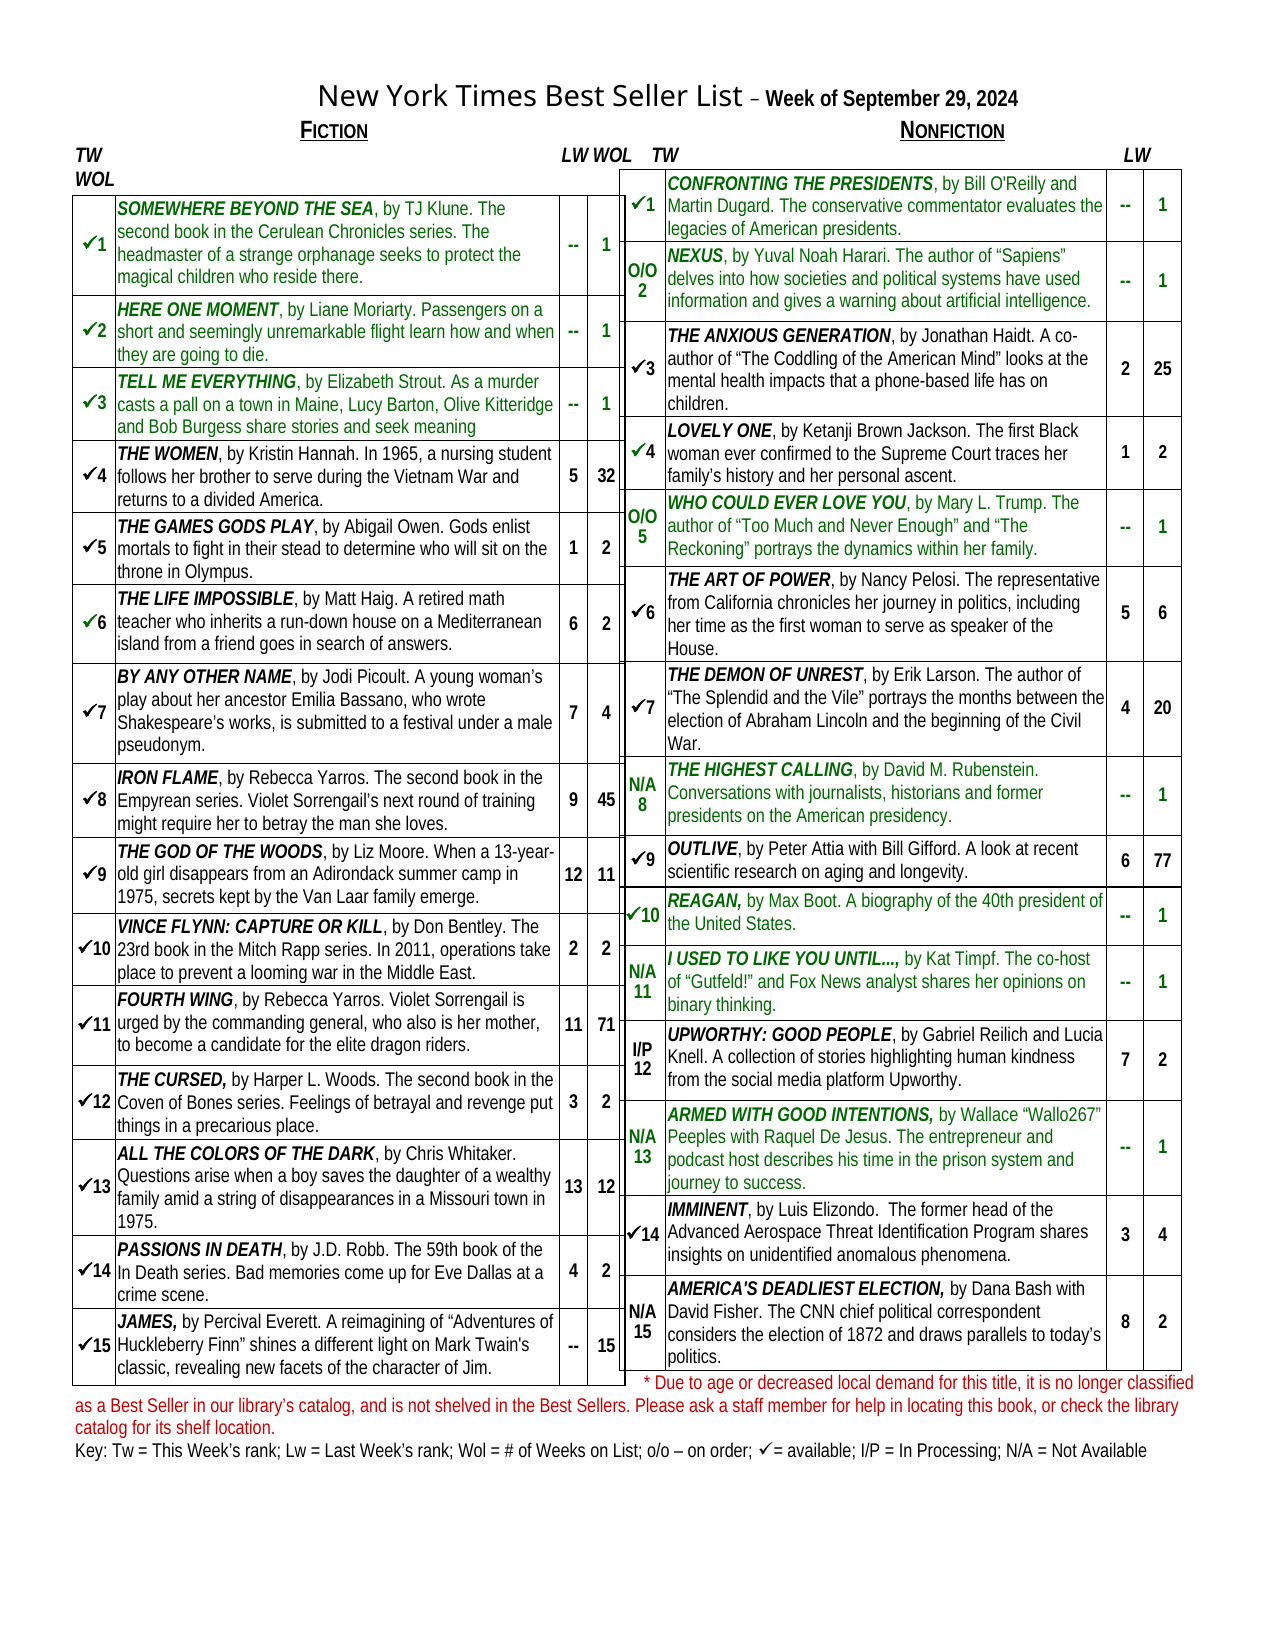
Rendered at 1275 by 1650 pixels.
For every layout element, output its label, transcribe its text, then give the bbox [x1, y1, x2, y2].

text * Due to age or decreased local demand for this title, it is no longer classified as a Best Seller in our library’s catalog, and is not shelved in the Best Sellers. Please ask a staff member for help in locating this book, or check the library catalog for its shelf location. [75, 194, 1200, 1439]
table_cell 6 [1107, 836, 1143, 886]
table_cell 12 [560, 838, 587, 912]
table_cell THE GOD OF THE WOODS, by Liz Moore. When a 13-year-old girl disappears from an Adirondack summer camp in 1975, secrets kept by the Van Laar family emerge. [116, 838, 559, 912]
table_cell 2 [1144, 417, 1181, 488]
table_cell VINCE FLYNN: CAPTURE OR KILL, by Don Bentley. The 23rd book in the Mitch Rapp series. In 2011, operations take place to prevent a looming war in the Middle East. [116, 914, 559, 985]
table_cell 8 [1107, 1276, 1143, 1370]
table_cell 1 [588, 296, 624, 367]
table_cell -- [1107, 1101, 1143, 1195]
table_cell THE WOMEN, by Kristin Hannah. In 1965, a nursing student follows her brother to serve during the Vietnam War and returns to a divided America. [116, 441, 559, 512]
table_header 1 [73, 196, 115, 295]
table_cell 12 [73, 1066, 115, 1139]
table_cell 6 [626, 567, 665, 661]
table_cell 10 [626, 888, 665, 945]
table_cell REAGAN, by Max Boot. A biography of the 40th president of the United States. [666, 888, 1106, 945]
table_cell THE GAMES GODS PLAY, by Abigail Owen. Gods enlist mortals to fight in their stead to determine who will sit on the throne in Olympus. [116, 513, 559, 584]
table_cell 1 [1144, 888, 1181, 945]
table_cell I USED TO LIKE YOU UNTIL..., by Kat Timpf. The co-host of “Gutfeld!” and Fox News analyst shares her opinions on binary thinking. [666, 946, 1106, 1020]
table_cell N/A 15 [626, 1276, 665, 1370]
table_cell AMERICA'S DEADLIEST ELECTION, by Dana Bash with David Fisher. The CNN chief political correspondent considers the election of 1872 and draws parallels to today’s politics. [666, 1276, 1106, 1370]
table_cell WHO COULD EVER LOVE YOU, by Mary L. Trump. The author of “Too Much and Never Enough” and “The Reckoning” portrays the dynamics within her family. [666, 490, 1106, 566]
table_cell 25 [1144, 322, 1181, 416]
table_cell 1 [1144, 1101, 1181, 1195]
table_cell PASSIONS IN DEATH, by J.D. Robb. The 59th book of the In Death series. Bad memories come up for Eve Dallas at a crime scene. [116, 1236, 559, 1307]
table_cell -- [560, 368, 587, 439]
table_cell 4 [1107, 662, 1143, 756]
table_cell 9 [73, 838, 115, 912]
table_cell 12 [588, 1140, 624, 1235]
table_cell 11 [560, 986, 587, 1065]
text Key: Tw = This Week’s rank; Lw = Last Week’s rank; Wol = # of Weeks on List; o/o – on order; = available; I/P = In Processing; N/A = Not Available [75, 1439, 1200, 1462]
table_cell 9 [626, 836, 665, 886]
table_cell 1 [1144, 757, 1181, 834]
table_cell 4 [626, 417, 665, 488]
table_cell 1 [588, 368, 624, 439]
table_cell 2 [560, 914, 587, 985]
table_cell 1 [1144, 490, 1181, 566]
table_cell IMMINENT, by Luis Elizondo. The former head of the Advanced Aerospace Threat Identification Program shares insights on unidentified anomalous phenomena. [666, 1196, 1106, 1275]
table_cell 13 [560, 1140, 587, 1235]
table_header -- [560, 196, 587, 295]
table_cell BY ANY OTHER NAME, by Jodi Picoult. A young woman’s play about her ancestor Emilia Bassano, who wrote Shakespeare’s works, is submitted to a festival under a male pseudonym. [116, 664, 559, 763]
table_cell N/A 11 [626, 946, 665, 1020]
table_cell THE DEMON OF UNREST, by Erik Larson. The author of “The Splendid and the Vile” portrays the months between the election of Abraham Lincoln and the beginning of the Civil War. [666, 662, 1106, 756]
table_cell 7 [73, 664, 115, 763]
table_cell LOVELY ONE, by Ketanji Brown Jackson. The first Black woman ever confirmed to the Supreme Court traces her family’s history and her personal ascent. [666, 417, 1106, 488]
table_cell O/O 5 [626, 490, 665, 566]
table_cell FOURTH WING, by Rebecca Yarros. Violet Sorrengail is urged by the commanding general, who also is her mother, to become a candidate for the elite dragon riders. [116, 986, 559, 1065]
table_cell 11 [73, 986, 115, 1065]
table_cell HERE ONE MOMENT, by Liane Moriarty. Passengers on a short and seemingly unremarkable flight learn how and when they are going to die. [116, 296, 559, 367]
table_cell N/A 13 [626, 1101, 665, 1195]
table_cell 2 [1144, 1276, 1181, 1370]
table_cell 3 [626, 322, 665, 416]
table_cell 6 [73, 585, 115, 662]
table_cell 20 [1144, 662, 1181, 756]
table_cell 6 [1144, 567, 1181, 661]
table_cell 4 [560, 1236, 587, 1307]
table_cell 2 [1107, 322, 1143, 416]
table_cell UPWORTHY: GOOD PEOPLE, by Gabriel Reilich and Lucia Knell. A collection of stories highlighting human kindness from the social media platform Upworthy. [666, 1021, 1106, 1100]
table_cell THE ART OF POWER, by Nancy Pelosi. The representative from California chronicles her journey in politics, including her time as the first woman to serve as speaker of the House. [666, 567, 1106, 661]
table_cell 1 [560, 513, 587, 584]
table_cell 9 [560, 764, 587, 837]
table_cell TELL ME EVERYTHING, by Elizabeth Strout. As a murder casts a pall on a town in Maine, Lucy Barton, Olive Kitteridge and Bob Burgess share stories and seek meaning [116, 368, 559, 439]
table_cell 2 [588, 585, 624, 662]
table_cell I/P 12 [626, 1021, 665, 1100]
table_cell 7 [1107, 1021, 1143, 1100]
table_header -- [1107, 170, 1143, 241]
table_cell -- [1107, 242, 1143, 321]
table_cell 2 [588, 1066, 624, 1139]
table_cell ARMED WITH GOOD INTENTIONS, by Wallace “Wallo267” Peeples with Raquel De Jesus. The entrepreneur and podcast host describes his time in the prison system and journey to success. [666, 1101, 1106, 1195]
table_cell N/A 8 [626, 757, 665, 834]
table_cell 71 [588, 986, 624, 1065]
table_cell -- [560, 1309, 587, 1385]
table_cell 5 [560, 441, 587, 512]
table_cell 3 [73, 368, 115, 439]
table_cell 14 [626, 1196, 665, 1275]
table_header 1 [588, 196, 624, 295]
table_cell 1 [1144, 242, 1181, 321]
table_cell THE HIGHEST CALLING, by David M. Rubenstein. Conversations with journalists, historians and former presidents on the American presidency. [666, 757, 1106, 834]
table_cell 7 [560, 664, 587, 763]
table_cell IRON FLAME, by Rebecca Yarros. The second book in the Empyrean series. Violet Sorrengail’s next round of training might require her to betray the man she loves. [116, 764, 559, 837]
table_cell 6 [560, 585, 587, 662]
table_header 1 [620, 170, 665, 241]
table_cell JAMES, by Percival Everett. A reimagining of “Adventures of Huckleberry Finn” shines a different light on Mark Twain's classic, revealing new facets of the character of Jim. [116, 1309, 559, 1385]
table_cell 4 [73, 441, 115, 512]
table_cell 14 [73, 1236, 115, 1307]
table_header CONFRONTING THE PRESIDENTS, by Bill O'Reilly and Martin Dugard. The conservative commentator evaluates the legacies of American presidents. [666, 170, 1106, 241]
table_cell 11 [588, 838, 624, 912]
table_cell OUTLIVE, by Peter Attia with Bill Gifford. A look at recent scientific research on aging and longevity. [666, 836, 1106, 886]
table_cell 4 [1144, 1196, 1181, 1275]
table_cell -- [1107, 888, 1143, 945]
table_cell -- [1107, 490, 1143, 566]
table_cell -- [1107, 757, 1143, 834]
table_cell 10 [73, 914, 115, 985]
table_cell 2 [588, 1236, 624, 1307]
table_cell 15 [73, 1309, 115, 1385]
table_cell 2 [73, 296, 115, 367]
table_header SOMEWHERE BEYOND THE SEA, by TJ Klune. The second book in the Cerulean Chronicles series. The headmaster of a strange orphanage seeks to protect the magical children who reside there. [116, 196, 559, 295]
table_cell 2 [588, 513, 624, 584]
table_cell 3 [560, 1066, 587, 1139]
table_cell 7 [626, 662, 665, 756]
table_cell 5 [73, 513, 115, 584]
table_cell THE ANXIOUS GENERATION, by Jonathan Haidt. A co-author of “The Coddling of the American Mind” looks at the mental health impacts that a phone-based life has on children. [666, 322, 1106, 416]
table_cell O/O 2 [626, 242, 665, 321]
table_cell 45 [588, 764, 624, 837]
table_cell ALL THE COLORS OF THE DARK, by Chris Whitaker. Questions arise when a boy saves the daughter of a wealthy family amid a string of disappearances in a Missouri town in 1975. [116, 1140, 559, 1235]
table_cell 4 [588, 664, 624, 763]
table_cell 5 [1107, 567, 1143, 661]
table_cell -- [1107, 946, 1143, 1020]
table_header 1 [1144, 170, 1181, 241]
table_cell 77 [1144, 836, 1181, 886]
table_cell NEXUS, by Yuval Noah Harari. The author of “Sapiens” delves into how societies and political systems have used information and gives a warning about artificial intelligence. [666, 242, 1106, 321]
table_cell 1 [1144, 946, 1181, 1020]
table_cell 2 [588, 914, 624, 985]
table_cell 1 [1107, 417, 1143, 488]
table_cell 3 [1107, 1196, 1143, 1275]
table_cell 8 [73, 764, 115, 837]
table_cell 2 [1144, 1021, 1181, 1100]
table_cell 32 [588, 441, 624, 512]
table_cell 13 [73, 1140, 115, 1235]
table_cell -- [560, 296, 587, 367]
table_cell THE CURSED, by Harper L. Woods. The second book in the Coven of Bones series. Feelings of betrayal and revenge put things in a precarious place. [116, 1066, 559, 1139]
table_cell THE LIFE IMPOSSIBLE, by Matt Haig. A retired math teacher who inherits a run-down house on a Mediterranean island from a friend goes in search of answers. [116, 585, 559, 662]
table_cell 15 [588, 1309, 624, 1385]
